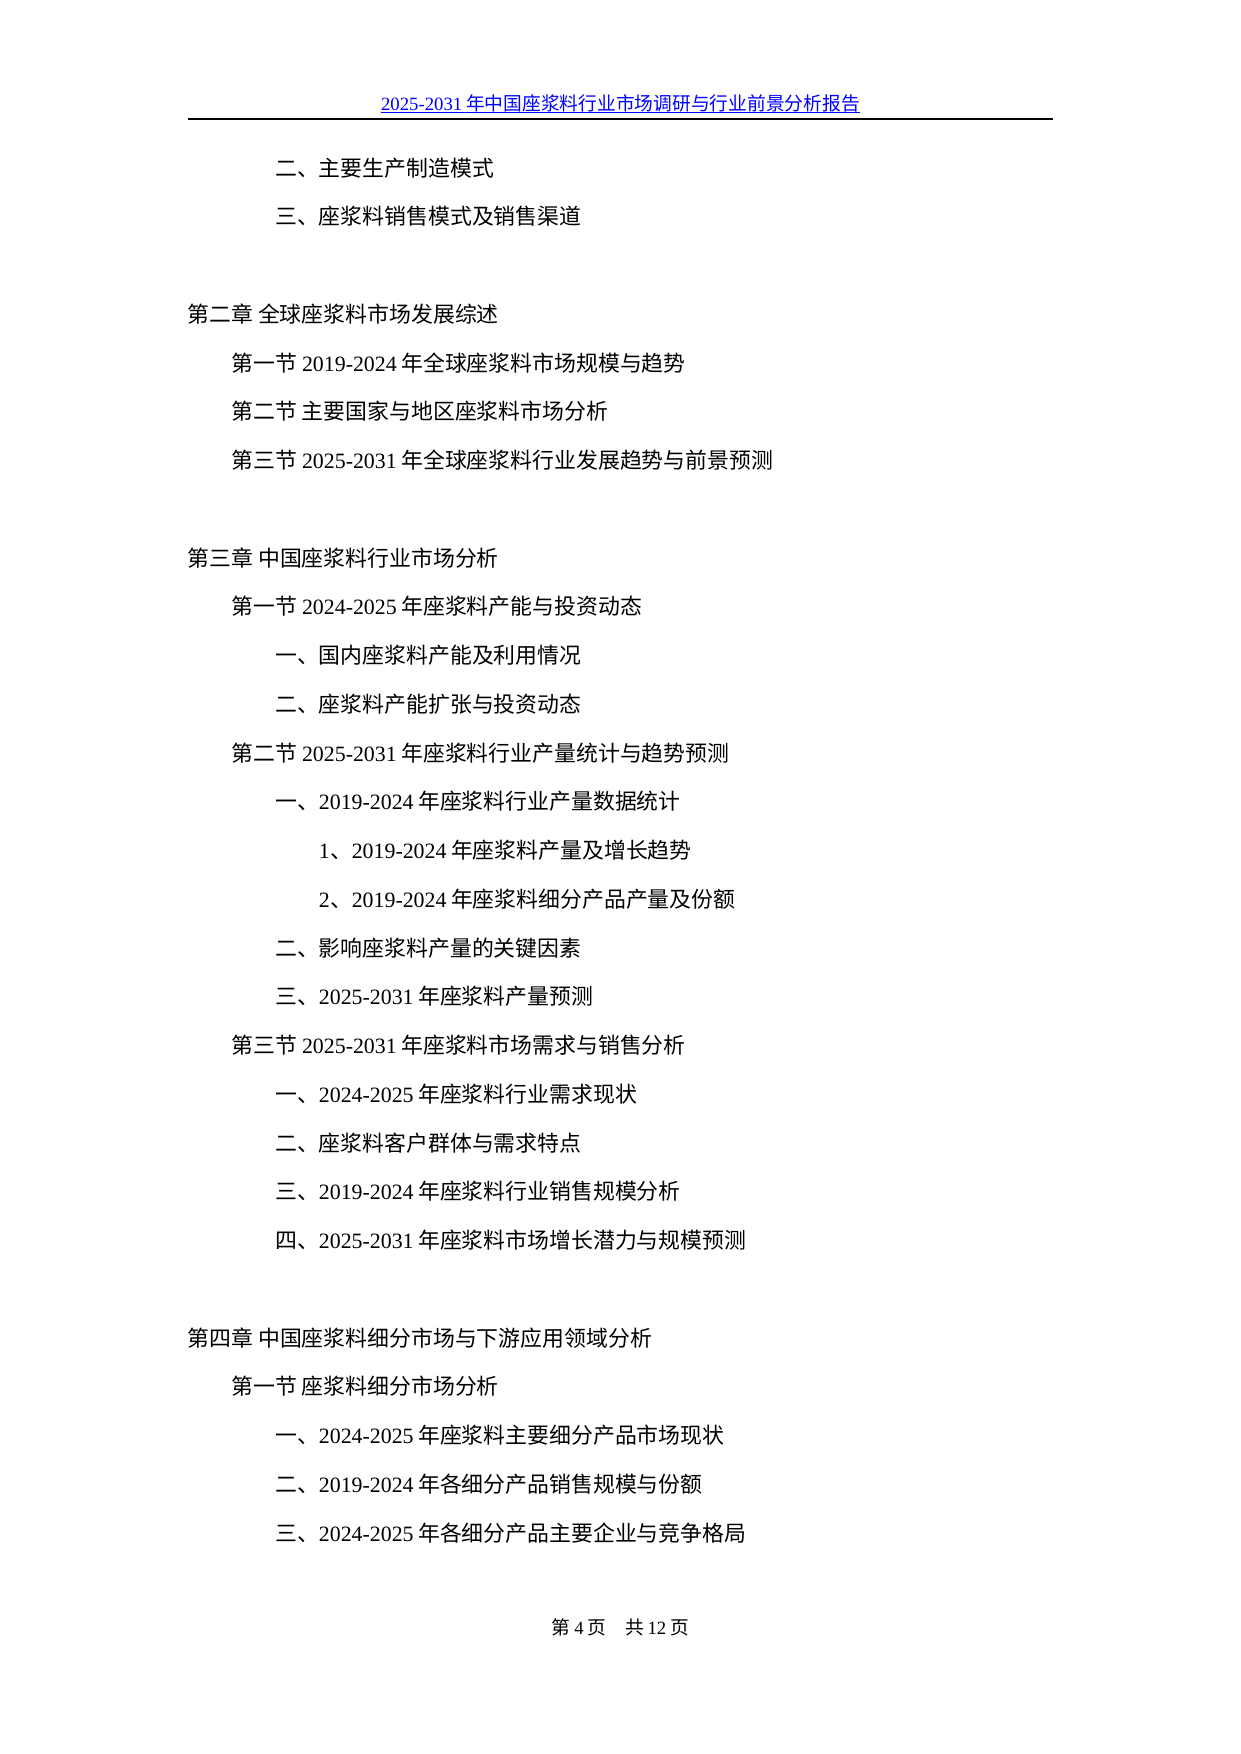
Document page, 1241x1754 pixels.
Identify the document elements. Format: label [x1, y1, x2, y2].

text [187, 150, 1053, 1548]
